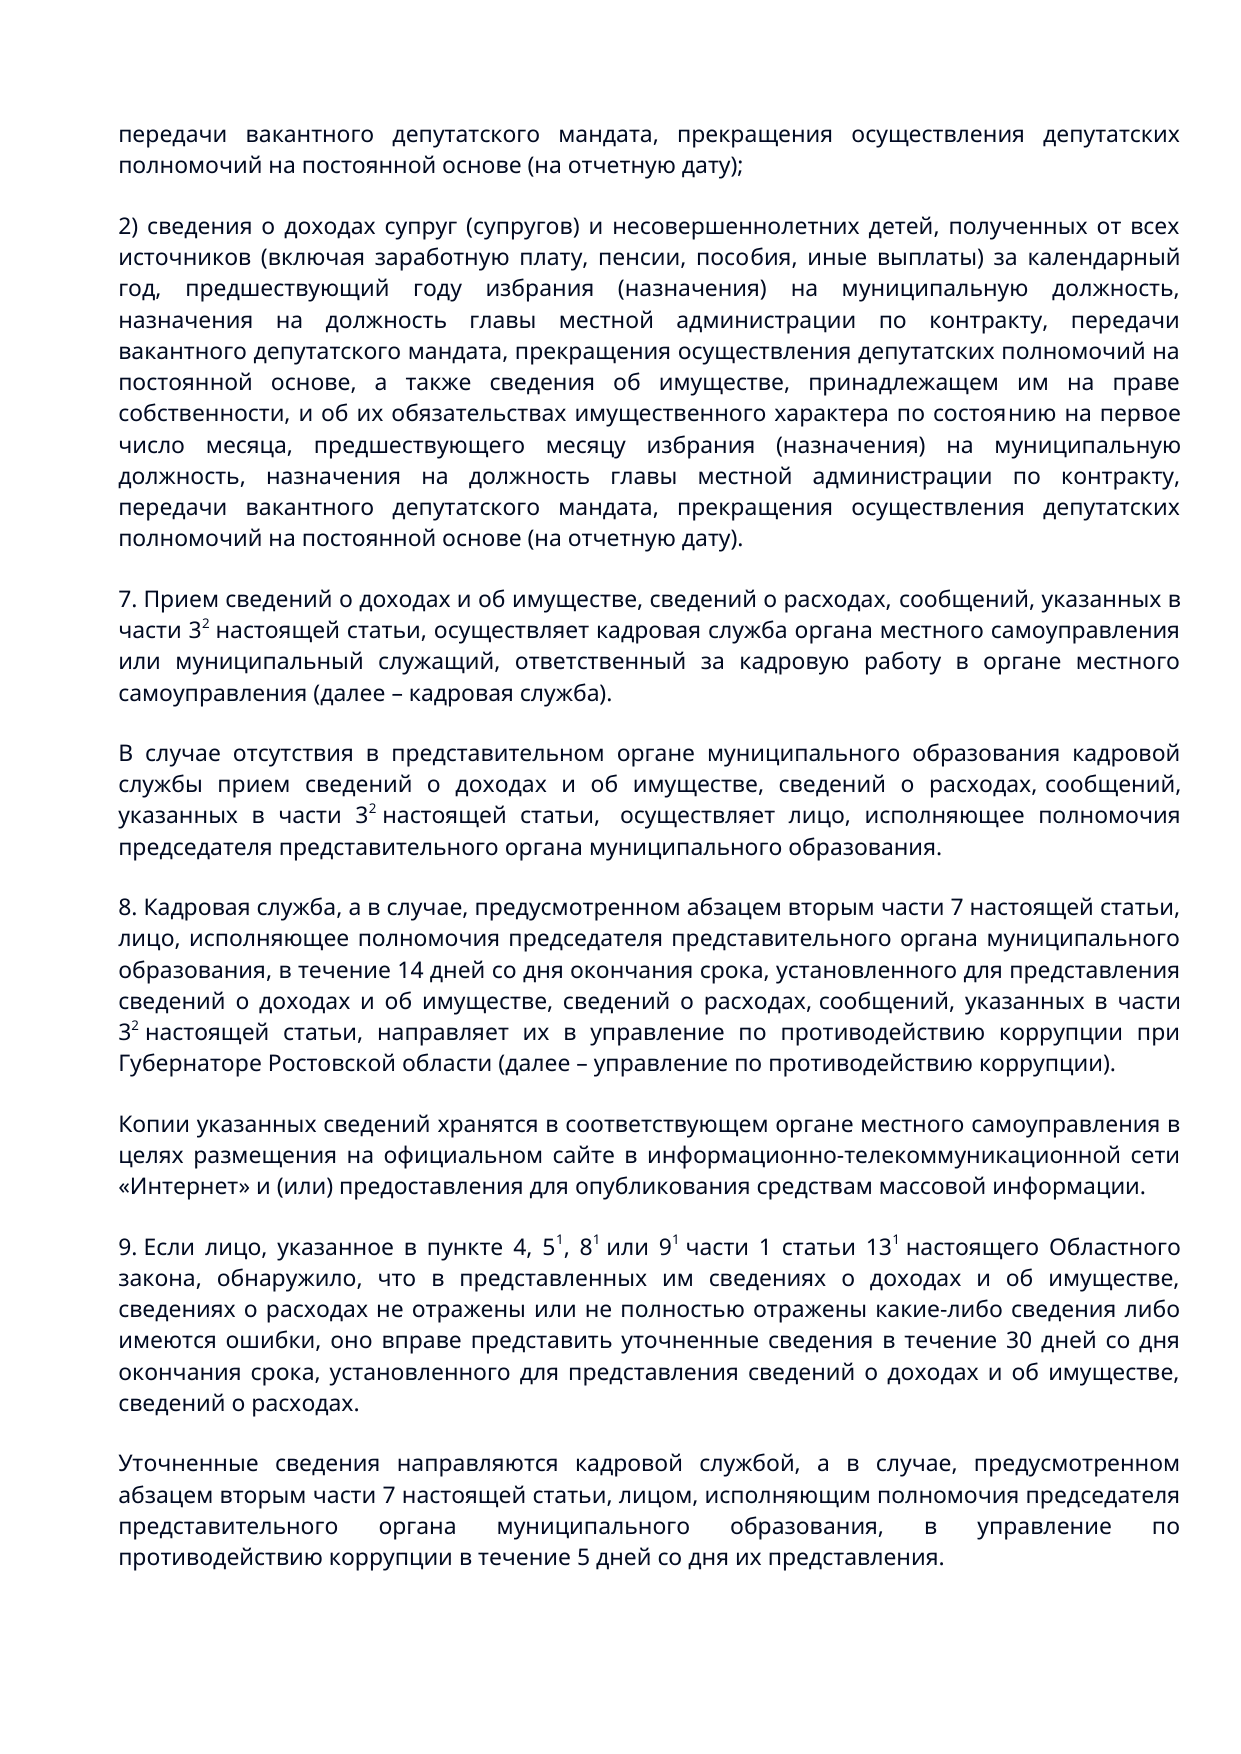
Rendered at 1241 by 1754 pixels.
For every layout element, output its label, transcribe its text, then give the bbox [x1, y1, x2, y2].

text 7. Прием сведений о доходах и об имуществе, сведений о расходах, сообщений, указанных в части 32 настоящей статьи, осуществляет кадровая служба органа местного самоуправления или муниципальный служащий, ответственный за кадровую работу в органе местного самоуправления (далее – кадровая служба). [118, 583, 1181, 708]
text Уточненные сведения направляются кадровой службой, а в случае, предусмотренном абзацем вторым части 7 настоящей статьи, лицом, исполняющим полномочия председателя представительного органа муниципального образования, в управление по противодействию коррупции в течение 5 дней со дня их представления. [118, 1447, 1181, 1572]
text Копии указанных сведений хранятся в соответствующем органе местного самоуправления в целях размещения на официальном сайте в информационно-телекоммуникационной сети «Интернет» и (или) предоставления для опубликования средствам массовой информации. [118, 1108, 1181, 1201]
text В случае отсутствия в представительном органе муниципального образования кадровой службы прием сведений о доходах и об имуществе, сведений о расходах, сообщений, указанных в части 32 настоящей статьи, осуществляет лицо, исполняющее полномочия председателя представительного органа муниципального образования. [118, 737, 1181, 862]
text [118, 118, 1181, 181]
text 9. Если лицо, указанное в пункте 4, 51, 81 или 91 части 1 статьи 131 настоящего Областного закона, обнаружило, что в представленных им сведениях о доходах и об имуществе, сведениях о расходах не отражены или не полностью отражены какие-либо сведения либо имеются ошибки, оно вправе представить уточненные сведения в течение 30 дней со дня окончания срока, установленного для представления сведений о доходах и об имуществе, сведений о расходах. [118, 1231, 1181, 1418]
text 2) сведения о доходах супруг (супругов) и несовершеннолетних детей, полученных от всех источников (включая заработную плату, пенсии, пособия, иные выплаты) за календарный год, предшествующий году избрания (назначения) на муниципальную должность, назначения на должность главы местной администрации по контракту, передачи вакантного депутатского мандата, прекращения осуществления депутатских полномочий на постоянной основе, а также сведения об имуществе, принадлежащем им на праве собственности, и об их обязательствах имущественного характера по состоянию на первое число месяца, предшествующего месяцу избрания (назначения) на муниципальную должность, назначения на должность главы местной администрации по контракту, передачи вакантного депутатского мандата, прекращения осуществления депутатских полномочий на постоянной основе (на отчетную дату). [118, 210, 1181, 553]
text 8. Кадровая служба, а в случае, предусмотренном абзацем вторым части 7 настоящей статьи, лицо, исполняющее полномочия председателя представительного органа муниципального образования, в течение 14 дней со дня окончания срока, установленного для представления сведений о доходах и об имуществе, сведений о расходах, сообщений, указанных в части 32 настоящей статьи, направляет их в управление по противодействию коррупции при Губернаторе Ростовской области (далее – управление по противодействию коррупции). [118, 891, 1181, 1078]
